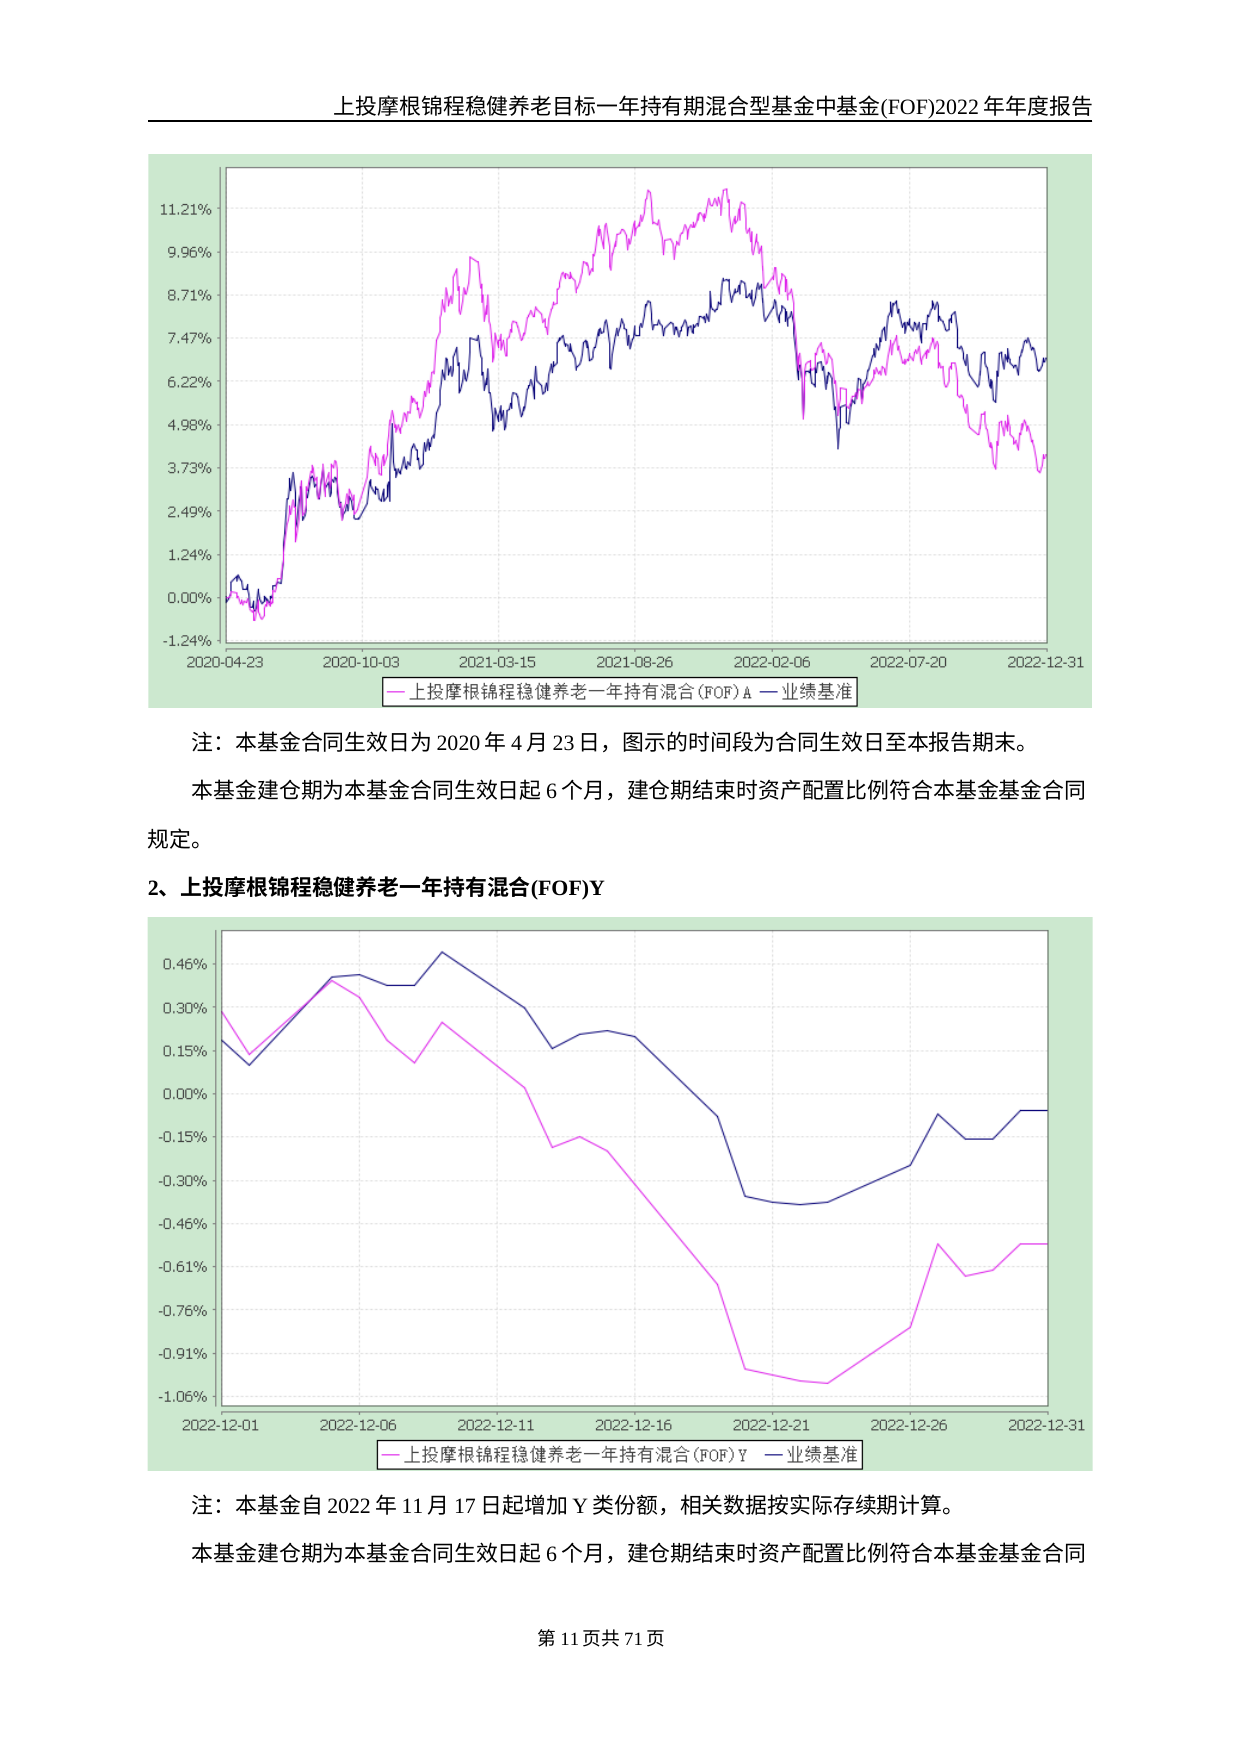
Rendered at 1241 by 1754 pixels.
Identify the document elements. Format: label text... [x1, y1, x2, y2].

picture [147, 917, 1093, 1471]
picture [148, 154, 1092, 708]
text 2、上投摩根锦程稳健养老一年持有混合(FOF)Y [148, 870, 1092, 901]
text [148, 1536, 1092, 1568]
text 注：本基金合同生效日为2020年4月23日，图示的时间段为合同生效日至本报告期末。 [148, 724, 1092, 757]
text 本基金建仓期为本基金合同生效日起6个月，建仓期结束时资产配置比例符合本基金基金合同规定。 [148, 773, 1092, 854]
text 注：本基金自2022年11月17日起增加Y类份额，相关数据按实际存续期计算。 [148, 1488, 1092, 1520]
